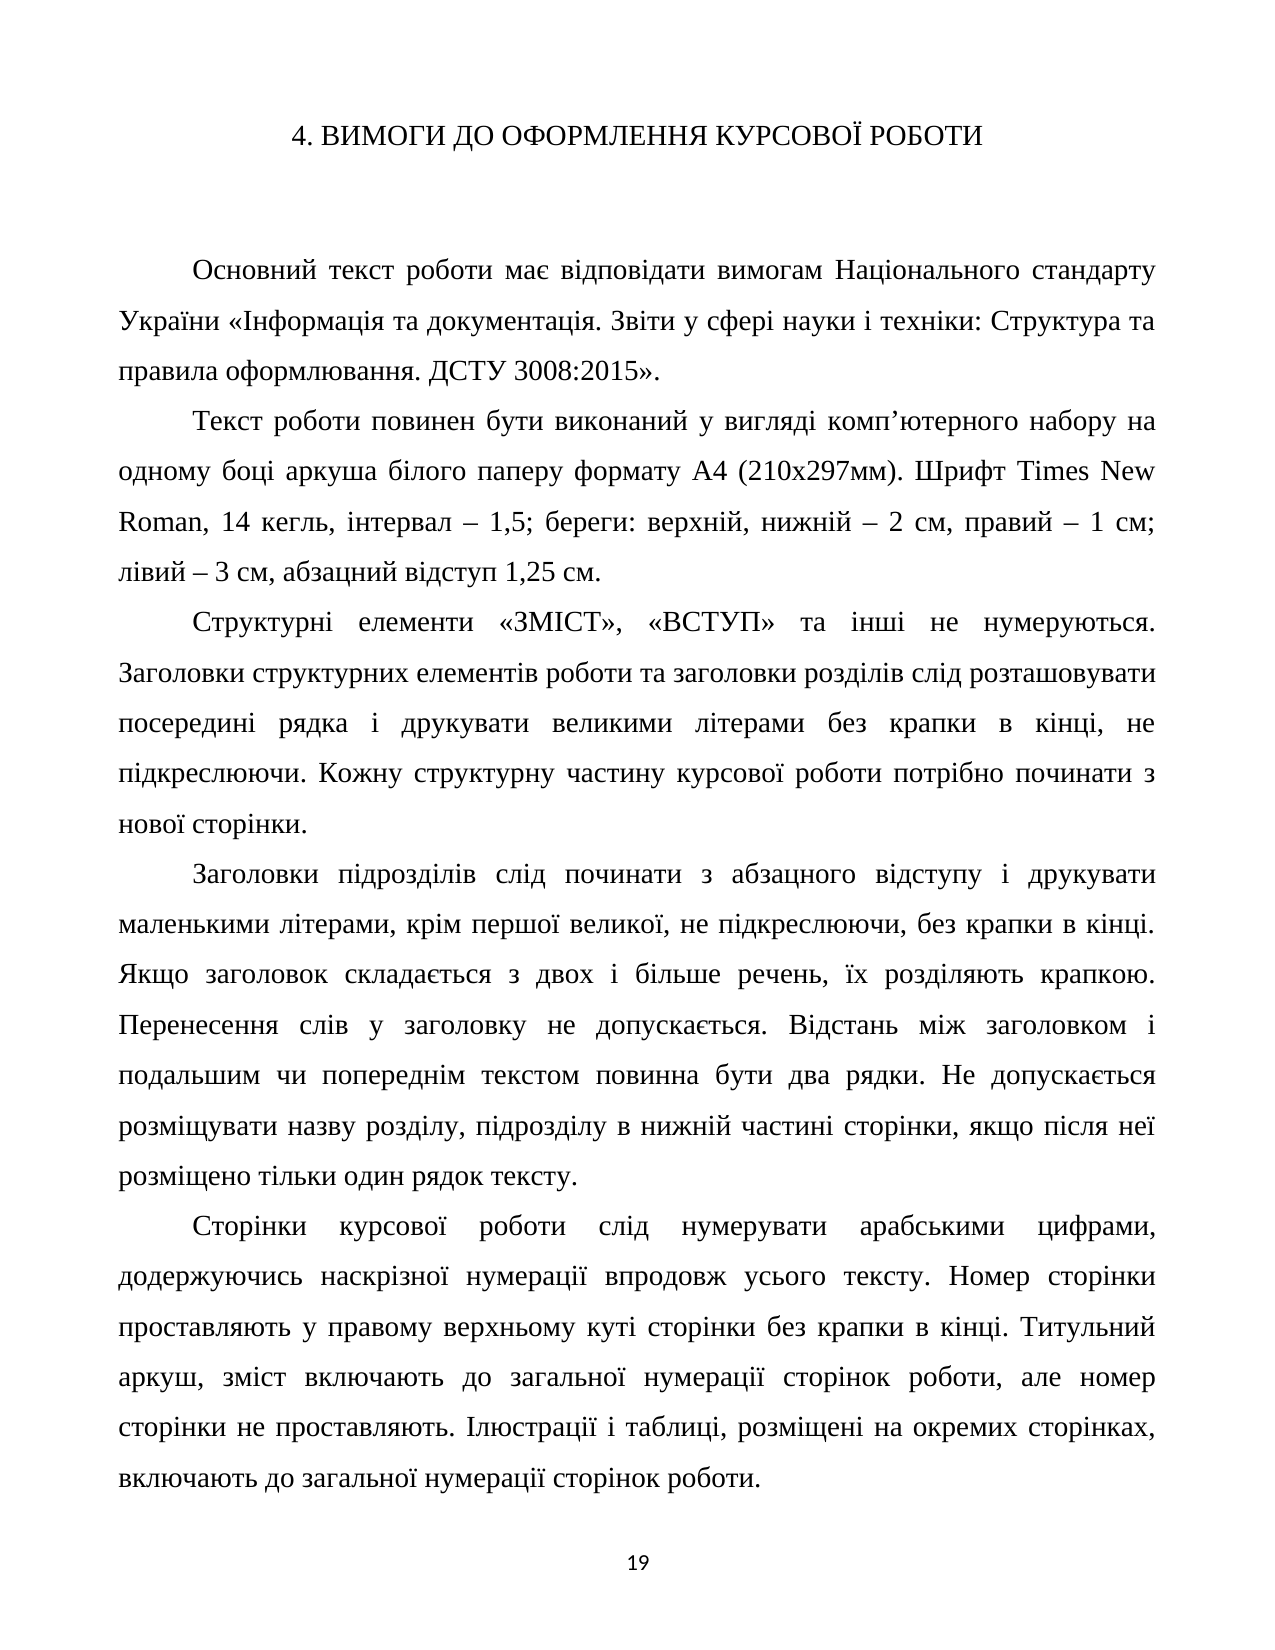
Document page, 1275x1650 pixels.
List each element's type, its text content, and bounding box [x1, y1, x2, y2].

text Основний текст роботи має відповідати вимогам Національного стандарту України «Інформація та документація. Звіти у сфері науки і техніки: Структура та правила оформлювання. ДСТУ 3008:2015». [118, 252, 1157, 386]
text Структурні елементи «ЗМІСТ», «ВСТУП» та інші не нумеруються. Заголовки структурних елементів роботи та заголовки розділів слід розташовувати посередині рядка і друкувати великими літерами без крапки в кінці, не підкреслюючи. Кожну структурну частину курсової роботи потрібно починати з нової сторінки. [118, 604, 1157, 839]
text Текст роботи повинен бути виконаний у вигляді комп’ютерного набору на одному боці аркуша білого паперу формату А4 (210х297мм). Шрифт Times New Roman, 14 кегль, інтервал – 1,5; береги: верхній, нижній – 2 см, правий – 1 см; лівий – 3 см, абзацний відступ 1,25 см. [118, 403, 1157, 588]
subtitle 4. ВИМОГИ ДО ОФОРМЛЕННЯ КУРСОВОЇ РОБОТИ [118, 118, 1157, 152]
text Сторінки курсової роботи слід нумерувати арабськими цифрами, додержуючись наскрізної нумерації впродовж усього тексту. Номер сторінки проставляють у правому верхньому куті сторінки без крапки в кінці. Титульний аркуш, зміст включають до загальної нумерації сторінок роботи, але номер сторінки не проставляють. Ілюстрації і таблиці, розміщені на окремих сторінках, включають до загальної нумерації сторінок роботи. [118, 1208, 1157, 1493]
text Заголовки підрозділів слід починати з абзацного відступу і друкувати маленькими літерами, крім першої великої, не підкреслюючи, без крапки в кінці. Якщо заголовок складається з двох і більше речень, їх розділяють крапкою. Перенесення слів у заголовку не допускається. Відстань між заголовком і подальшим чи попереднім текстом повинна бути два рядки. Не допускається розміщувати назву розділу, підрозділу в нижній частині сторінки, якщо після неї розміщено тільки один рядок тексту. [118, 856, 1157, 1191]
